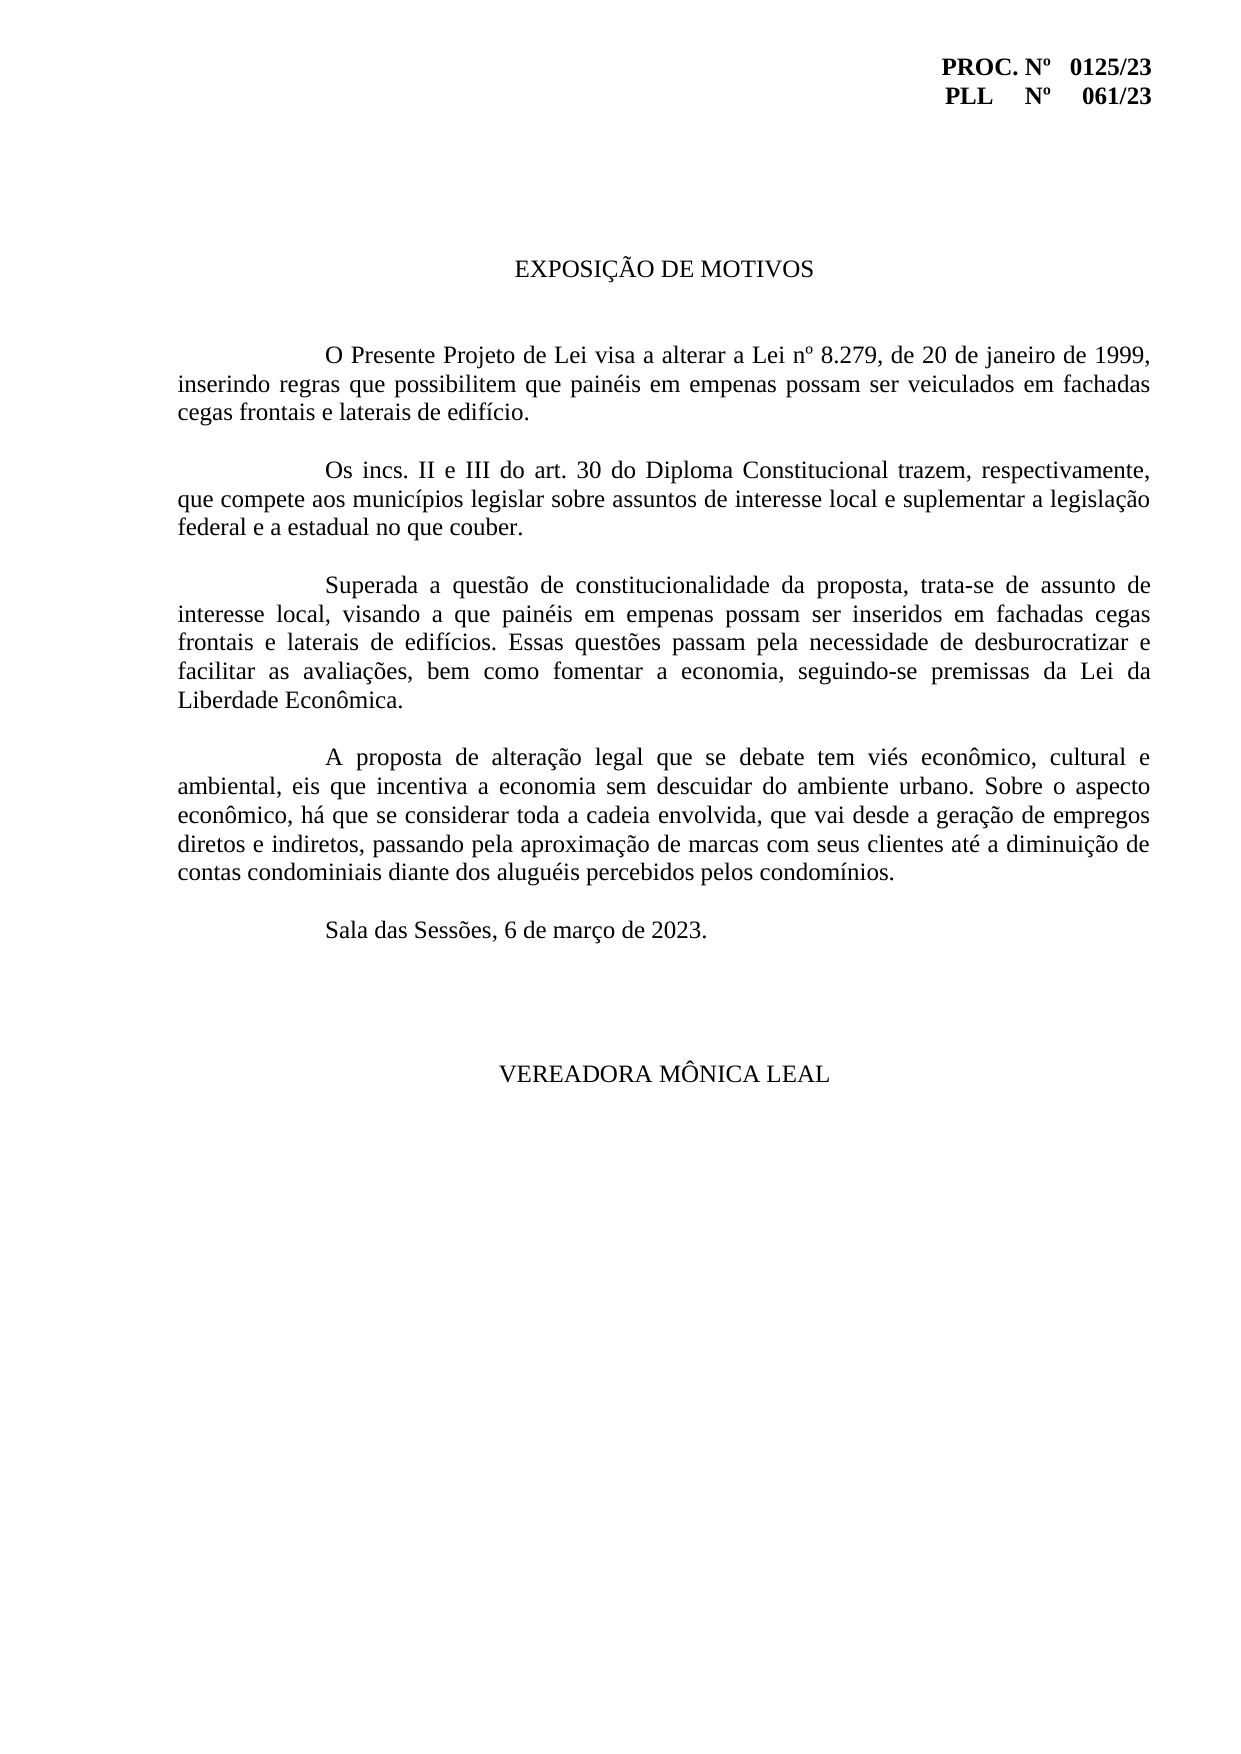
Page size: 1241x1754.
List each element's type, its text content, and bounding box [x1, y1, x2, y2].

text O Presente Projeto de Lei visa a alterar a Lei nº 8.279, de 20 de janeiro de 1999, inserindo regras que possibilitem que painéis em empenas possam ser veiculados em fachadas cegas frontais e laterais de edifício. [177, 340, 1152, 426]
text VEREADORA MÔNICA LEAL [177, 1059, 1152, 1087]
text Superada a questão de constitucionalidade da proposta, trata-se de assunto de interesse local, visando a que painéis em empenas possam ser inseridos em fachadas cegas frontais e laterais de edifícios. Essas questões passam pela necessidade de desburocratizar e facilitar as avaliações, bem como fomentar a economia, seguindo-se premissas da Lei da Liberdade Econômica. [177, 570, 1152, 714]
text A proposta de alteração legal que se debate tem viés econômico, cultural e ambiental, eis que incentiva a economia sem descuidar do ambiente urbano. Sobre o aspecto econômico, há que se considerar toda a cadeia envolvida, que vai desde a geração de empregos diretos e indiretos, passando pela aproximação de marcas com seus clientes até a diminuição de contas condominiais diante dos aluguéis percebidos pelos condomínios. [177, 742, 1152, 886]
text Sala das Sessões, 6 de março de 2023. [177, 915, 1152, 944]
text EXPOSIÇÃO DE MOTIVOS [177, 254, 1152, 282]
text Os incs. II e III do art. 30 do Diploma Constitucional trazem, respectivamente, que compete aos municípios legislar sobre assuntos de interesse local e suplementar a legislação federal e a estadual no que couber. [177, 455, 1152, 541]
